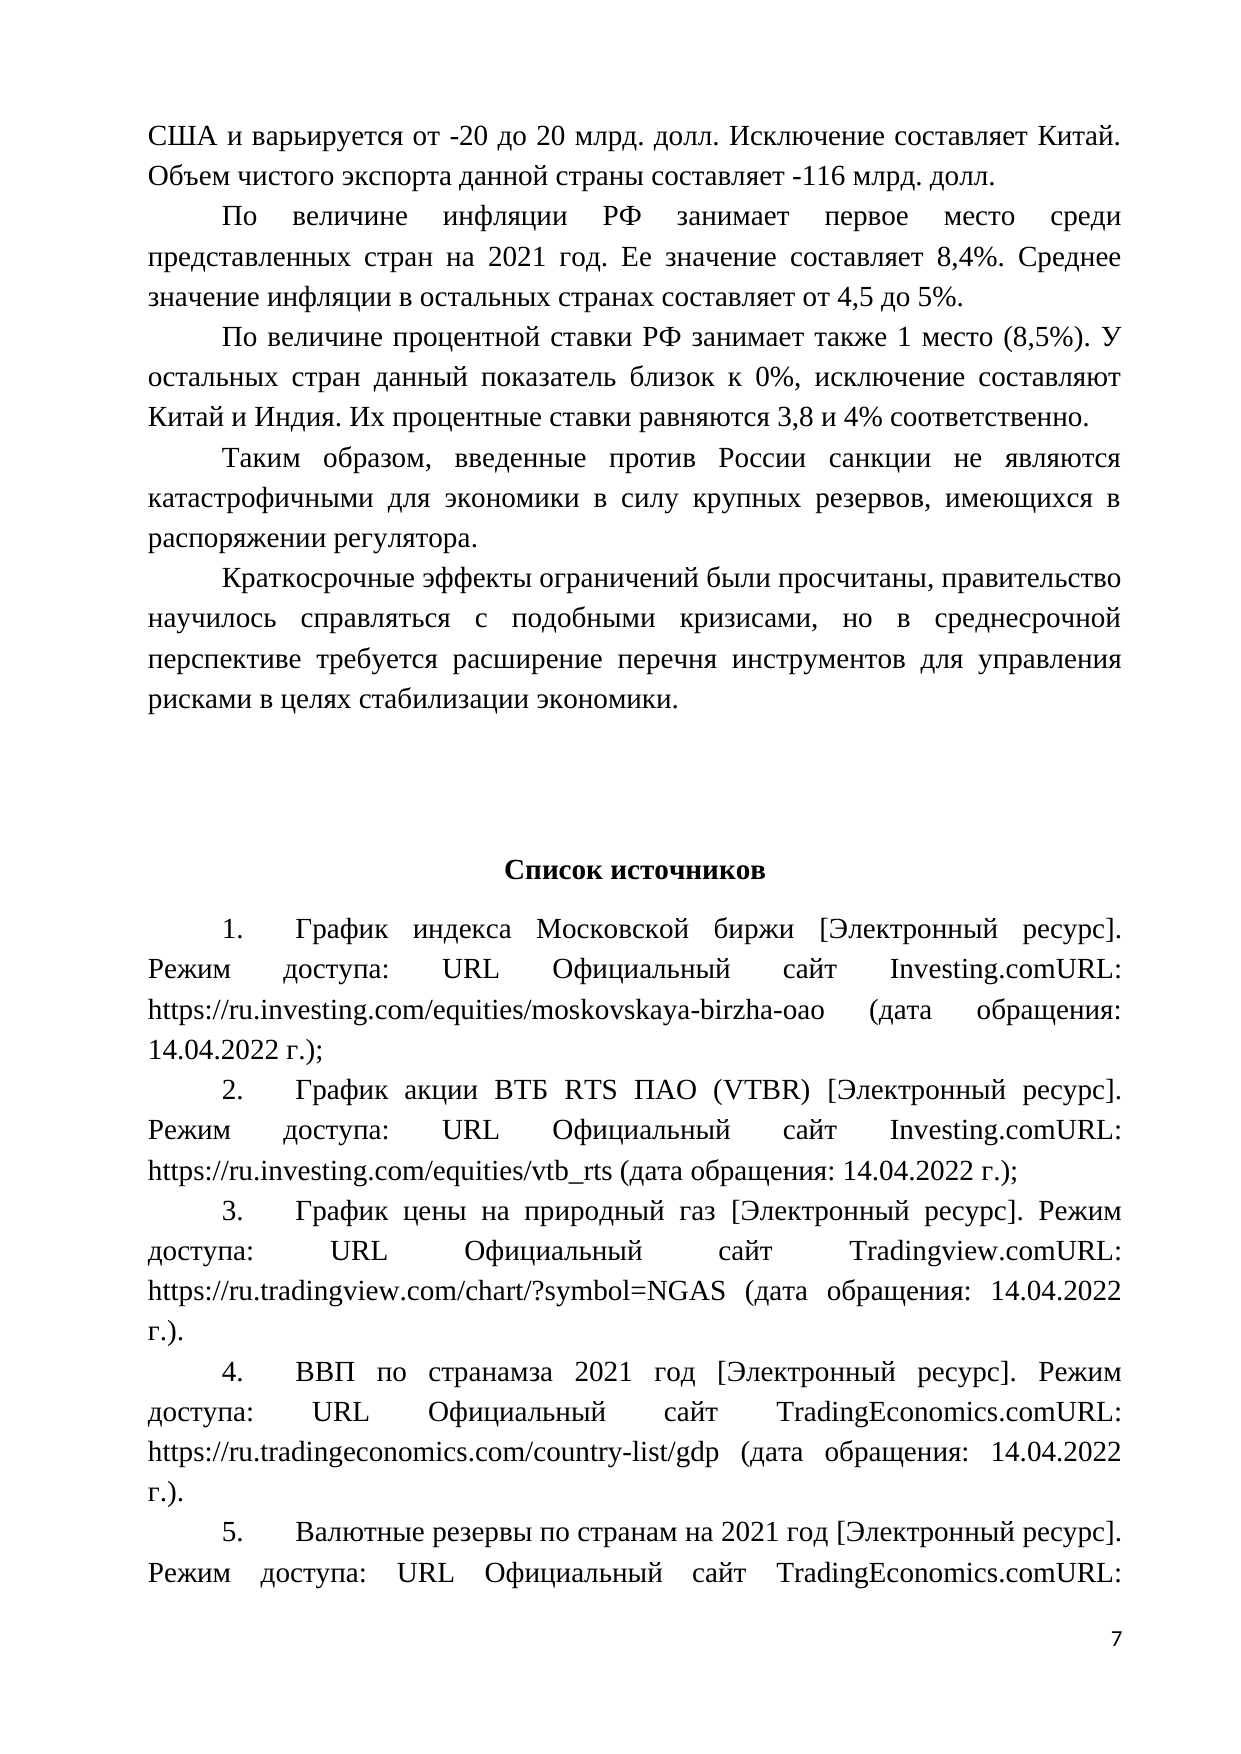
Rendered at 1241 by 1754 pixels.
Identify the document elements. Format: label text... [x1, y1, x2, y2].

text Таким образом, введенные против России санкции не являются катастрофичными для экономики в силу крупных резервов, имеющихся в распоряжении регулятора. [148, 513, 1122, 554]
list График индекса Московской биржи [Электронный ресурс]. Режим доступа: URL Официальный сайт Investing.comURL: https://ru.investing.com/equities/moskovskaya-birzha-oao (дата обращения: 14.04.2022 г.); [148, 911, 1122, 1066]
text Краткосрочные эффекты ограничений были просчитаны, правительство научилось справляться с подобными кризисами, но в среднесрочной перспективе требуется расширение перечня инструментов для управления рисками в целях стабилизации экономики. [148, 674, 1122, 714]
list График цены на природный газ [Электронный ресурс]. Режим доступа: URL Официальный сайт Tradingview.comURL: https://ru.tradingview.com/chart/?symbol=NGAS (дата обращения: 14.04.2022 г.). [148, 1193, 1122, 1347]
text По величине процентной ставки РФ занимает также 1 место (8,5%). У остальных стран данный показатель близок к 0%, исключение составляют Китай и Индия. Их процентные ставки равняются 3,8 и 4% соответственно. [148, 319, 1122, 433]
text Таким образом, введенные против России санкции не являются катастрофичными для экономики в силу крупных резервов, имеющихся в распоряжении регулятора. [148, 440, 1122, 480]
text По величине инфляции РФ занимает первое место среди представленных стран на 2021 год. Ее значение составляет 8,4%. Среднее значение инфляции в остальных странах составляет от 4,5 до 5%. [148, 198, 1122, 312]
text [148, 118, 1122, 192]
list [148, 1514, 1122, 1588]
text Список источников [148, 852, 1122, 886]
text Краткосрочные эффекты ограничений были просчитаны, правительство научилось справляться с подобными кризисами, но в среднесрочной перспективе требуется расширение перечня инструментов для управления рисками в целях стабилизации экономики. [148, 560, 1122, 601]
list График акции ВТБ RTS ПАО (VTBR) [Электронный ресурс]. Режим доступа: URL Официальный сайт Investing.comURL: https://ru.investing.com/equities/vtb_rts (дата обращения: 14.04.2022 г.); [148, 1072, 1122, 1186]
list ВВП по странамза 2021 год [Электронный ресурс]. Режим доступа: URL Официальный сайт TradingEconomics.comURL: https://ru.tradingeconomics.com/country-list/gdp (дата обращения: 14.04.2022 г.). [148, 1354, 1122, 1508]
